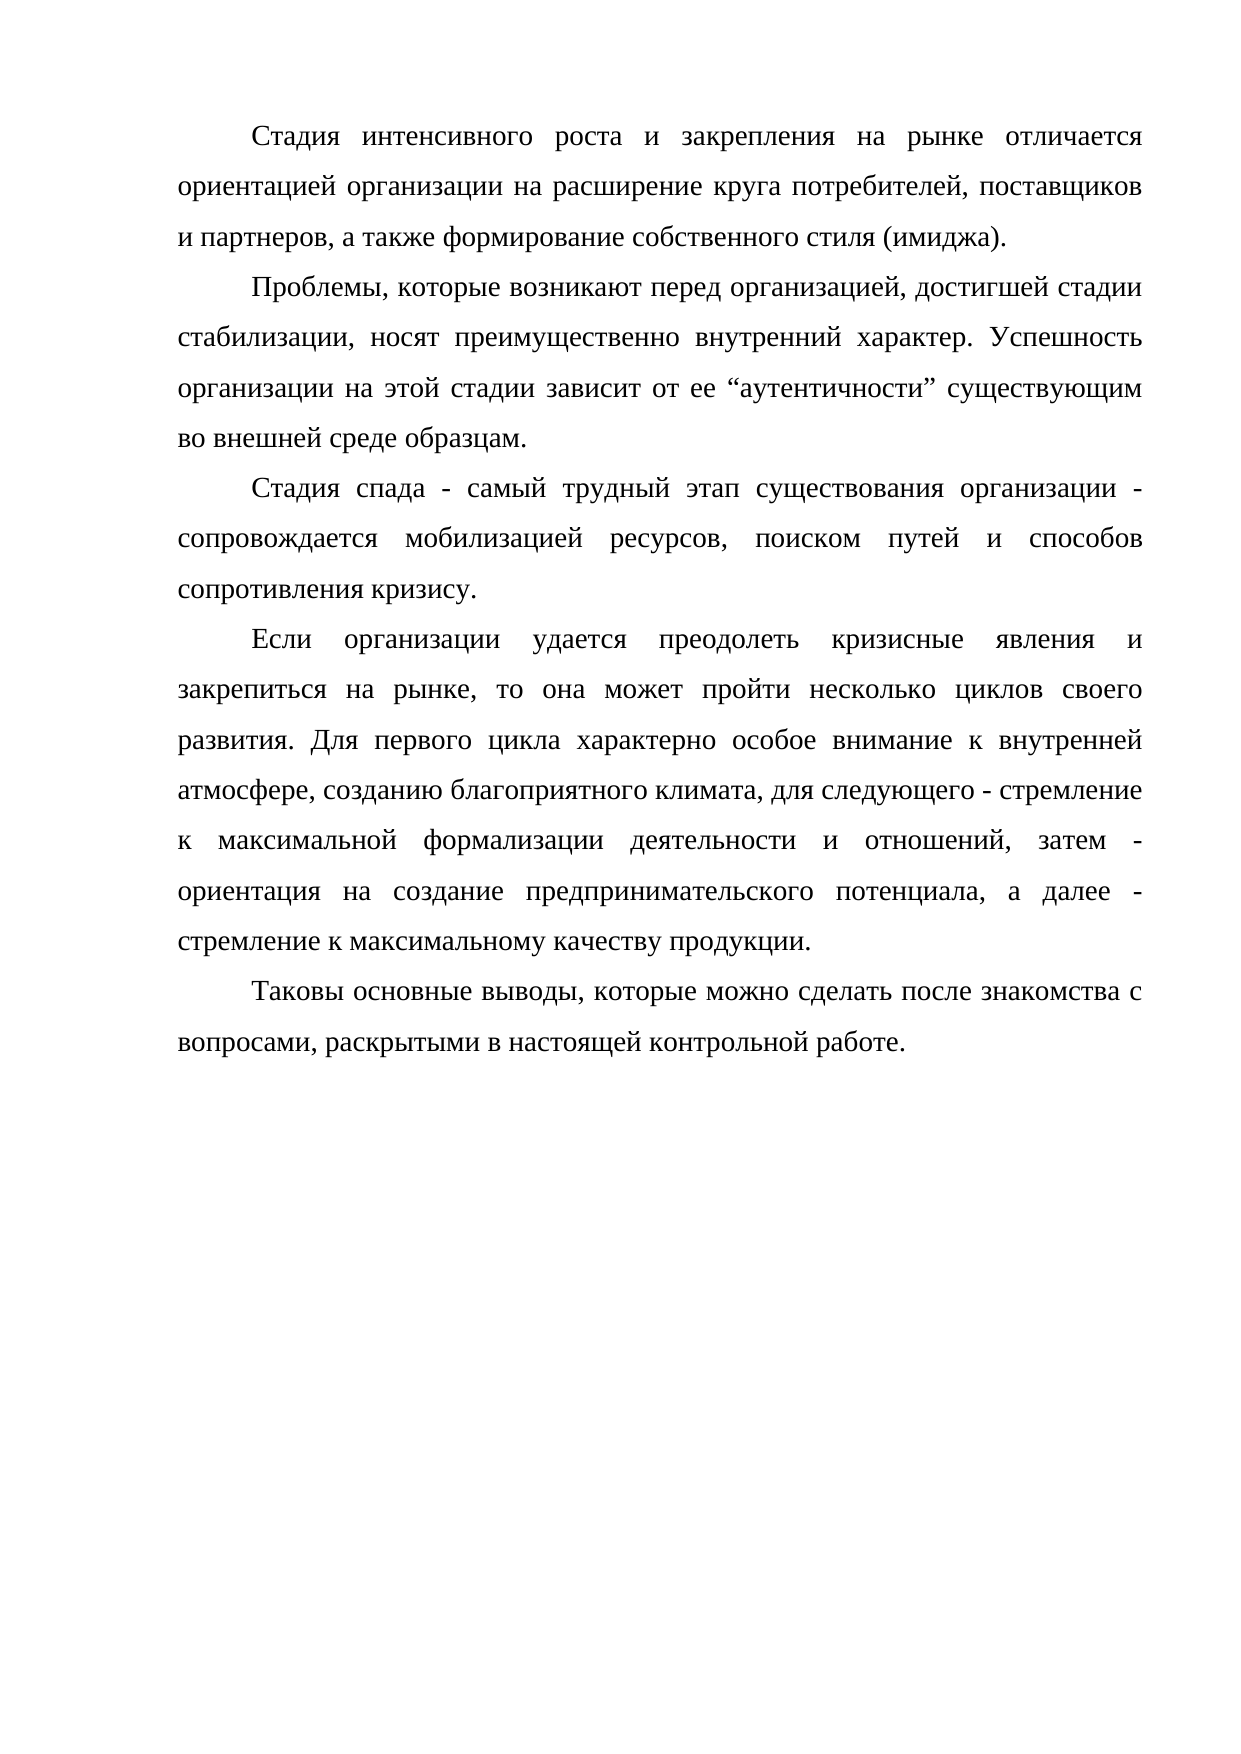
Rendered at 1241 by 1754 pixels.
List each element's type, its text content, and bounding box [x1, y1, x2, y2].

text Если организации удается преодолеть кризисные явления и закрепиться на рынке, то она может пройти несколько циклов своего развития. Для первого цикла характерно особое внимание к внутренней атмосфере, созданию благоприятного климата, для следующего - стремление к максимальной формализации деятельности и отношений, затем - ориентация на создание предпринимательского потенциала, а далее - стремление к максимальному качеству продукции. [177, 621, 1143, 957]
text Проблемы, которые возникают перед организацией, достигшей стадии стабилизации, носят преимущественно внутренний характер. Успешность организации на этой стадии зависит от ее “аутентичности” существующим во внешней среде образцам. [177, 269, 1143, 453]
text Стадия спада - самый трудный этап существования организации - сопровождается мобилизацией ресурсов, поиском путей и способов сопротивления кризису. [177, 470, 1143, 604]
text Стадия интенсивного роста и закрепления на рынке отличается ориентацией организации на расширение круга потребителей, поставщиков и партнеров, а также формирование собственного стиля (имиджа). [177, 118, 1143, 252]
text Таковы основные выводы, которые можно сделать после знакомства с вопросами, раскрытыми в настоящей контрольной работе. [177, 973, 1143, 1057]
